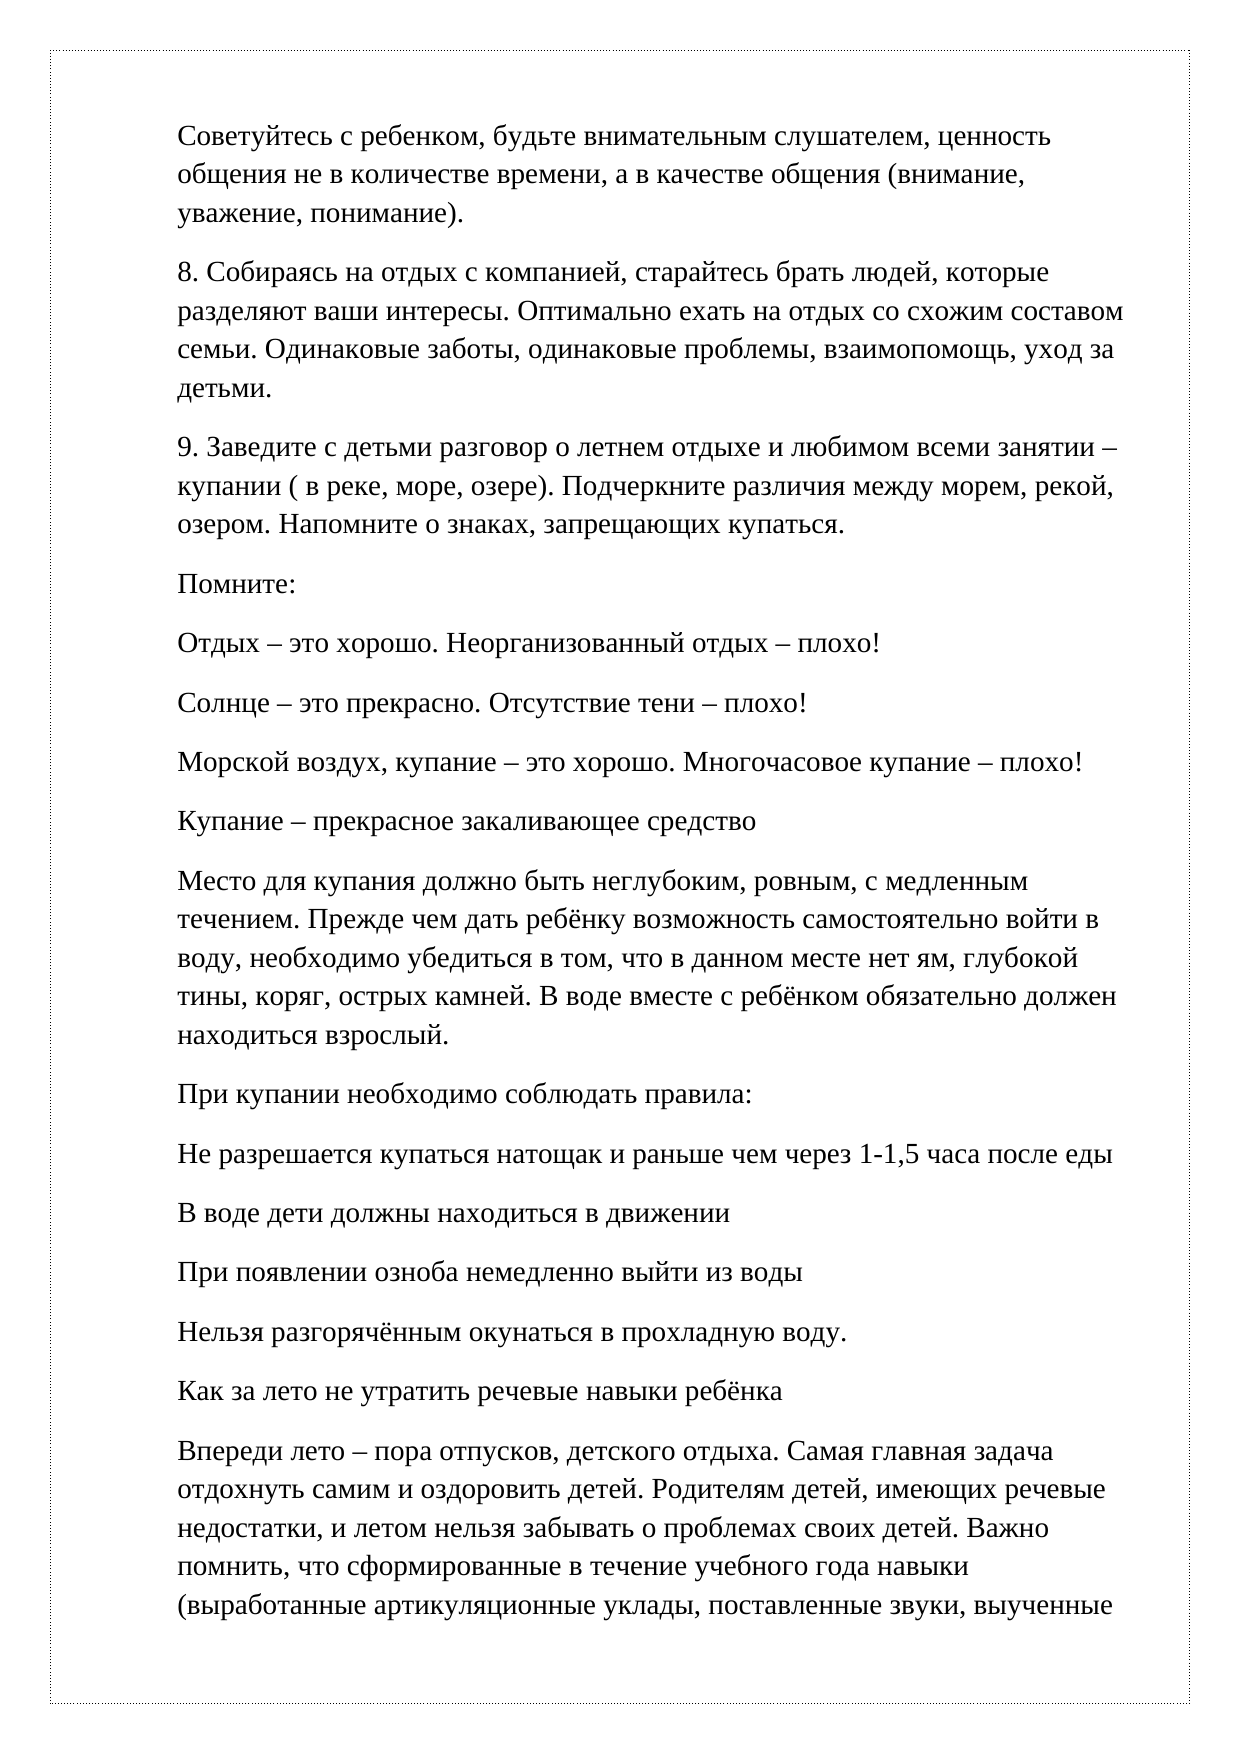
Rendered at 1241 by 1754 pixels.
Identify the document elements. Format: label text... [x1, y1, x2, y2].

text При купании необходимо соблюдать правила: [177, 1076, 1152, 1110]
text В воде дети должны находиться в движении [177, 1195, 1152, 1229]
text Отдых – это хорошо. Неорганизованный отдых – плохо! [177, 625, 1152, 659]
text Как за лето не утратить речевые навыки ребёнка [177, 1373, 1152, 1407]
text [177, 118, 1152, 229]
text Помните: [177, 566, 1152, 599]
text Морской воздух, купание – это хорошо. Многочасовое купание – плохо! [177, 744, 1152, 778]
text Купание – прекрасное закаливающее средство [177, 803, 1152, 837]
text Солнце – это прекрасно. Отсутствие тени – плохо! [177, 685, 1152, 718]
text Место для купания должно быть неглубоким, ровным, с медленным течением. Прежде чем дать ребёнку возможность самостоятельно войти в воду, необходимо убедиться в том, что в данном месте нет ям, глубокой тины, коряг, острых камней. В воде вместе с ребёнком обязательно должен находиться взрослый. [177, 863, 1152, 1051]
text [177, 1433, 1152, 1620]
text При появлении озноба немедленно выйти из воды [177, 1254, 1152, 1288]
text 8. Собираясь на отдых с компанией, старайтесь брать людей, которые разделяют ваши интересы. Оптимально ехать на отдых со схожим составом семьи. Одинаковые заботы, одинаковые проблемы, взаимопомощь, уход за детьми. [177, 254, 1152, 404]
text Нельзя разгорячённым окунаться в прохладную воду. [177, 1314, 1152, 1347]
text 9. Заведите с детьми разговор о летнем отдыхе и любимом всеми занятии – купании ( в реке, море, озере). Подчеркните различия между морем, рекой, озером. Напомните о знаках, запрещающих купаться. [177, 429, 1152, 540]
text Не разрешается купаться натощак и раньше чем через 1-1,5 часа после еды [177, 1136, 1152, 1169]
